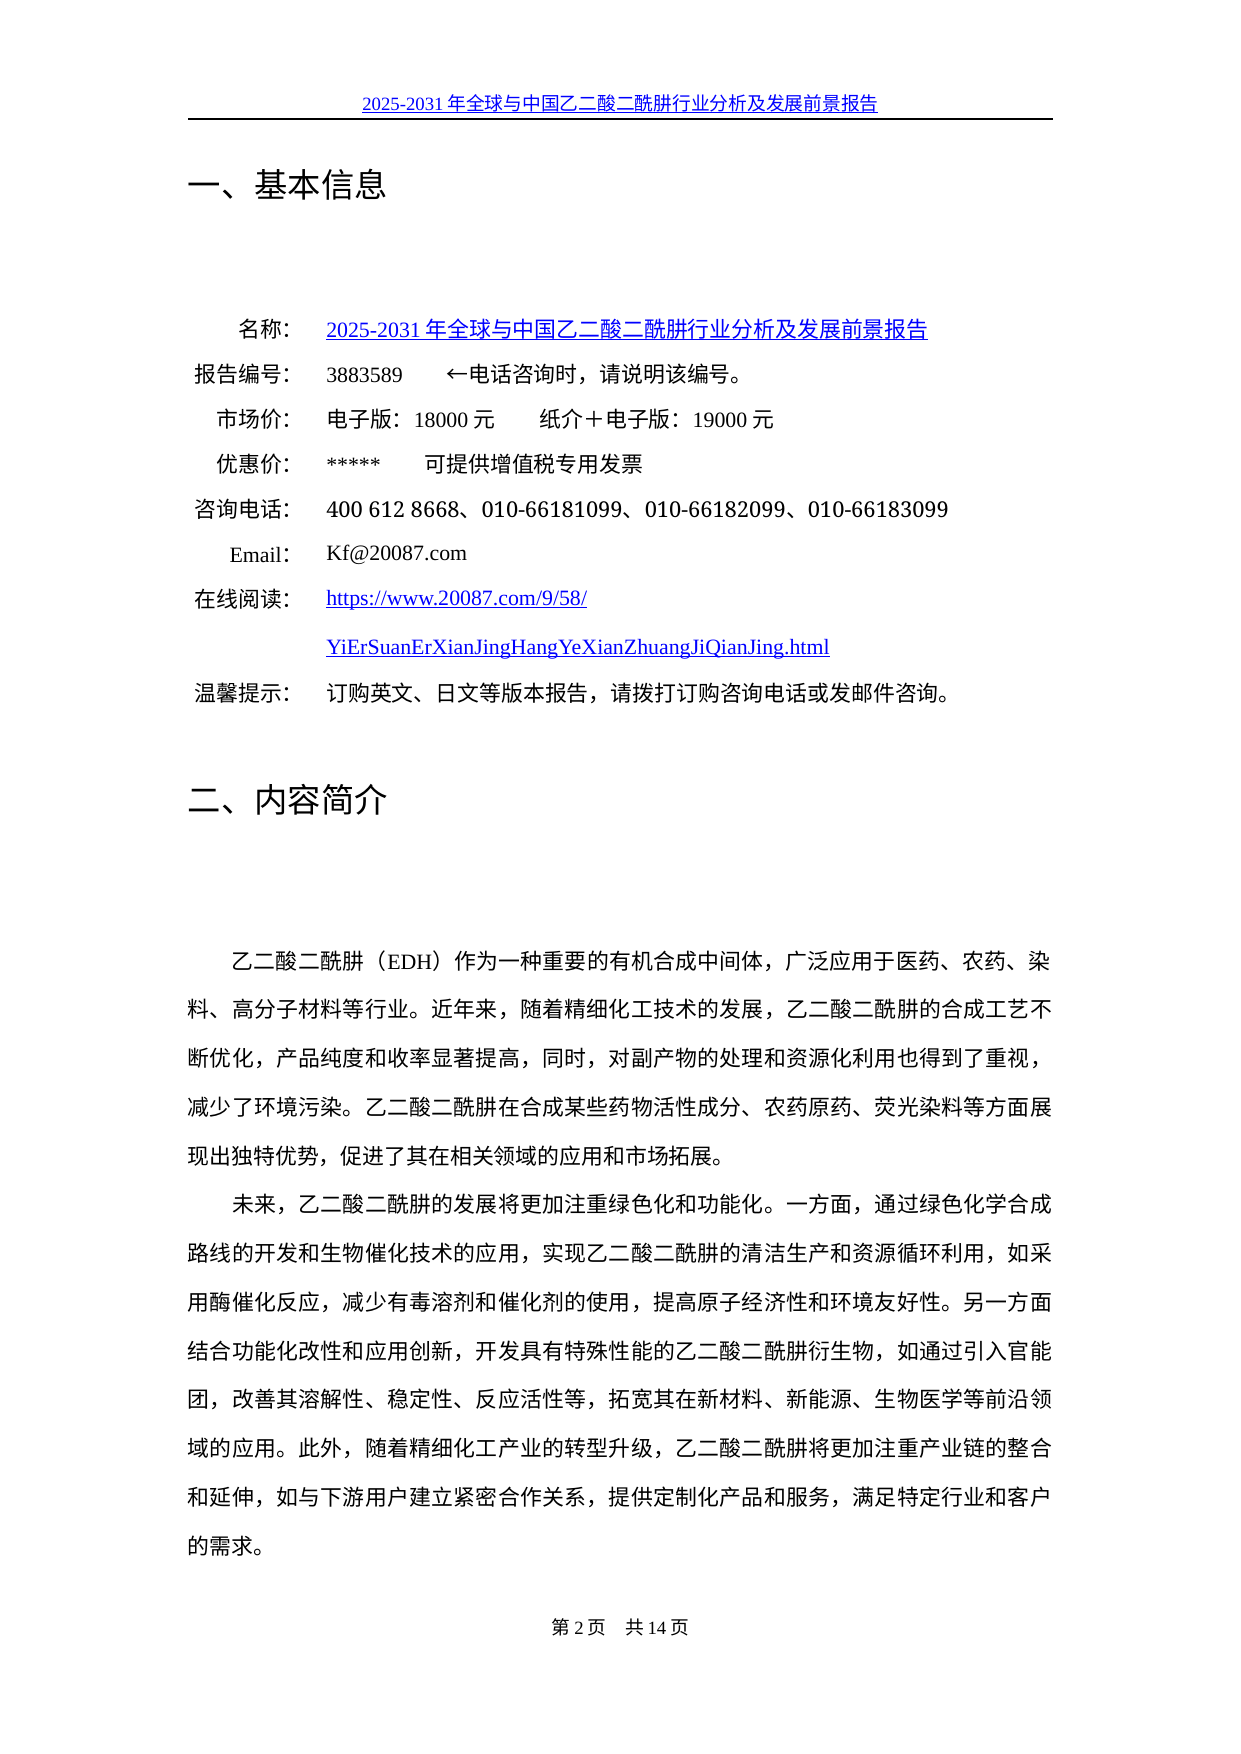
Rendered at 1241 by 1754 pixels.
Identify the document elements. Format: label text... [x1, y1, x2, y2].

table_cell 市场价： [167, 402, 315, 447]
table_cell 订购英文、日文等版本报告，请拨打订购咨询电话或发邮件咨询。 [315, 675, 1073, 720]
table_header 2025-2031年全球与中国乙二酸二酰肼行业分析及发展前景报告 [315, 312, 1073, 357]
table_cell 电子版：18000 元 纸介＋电子版：19000 元 [315, 402, 1073, 447]
title 二、内容简介 [187, 766, 1053, 831]
table_cell 温馨提示： [167, 675, 315, 720]
table_cell 咨询电话： [167, 492, 315, 537]
table_cell Kf@20087.com [315, 537, 1073, 582]
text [187, 943, 1053, 1561]
table_cell Email： [167, 537, 315, 582]
table_header 名称： [167, 312, 315, 357]
table_cell [315, 582, 1073, 675]
table_cell 在线阅读： [167, 582, 315, 675]
table_cell 3883589 ←电话咨询时，请说明该编号。 [315, 357, 1073, 402]
title 一、基本信息 [187, 150, 1053, 215]
table_cell ***** 可提供增值税专用发票 [315, 447, 1073, 492]
table_cell 400 612 8668、010-66181099、010-66182099、010-66183099 [315, 492, 1073, 537]
table_cell 优惠价： [167, 447, 315, 492]
table_cell 报告编号： [167, 357, 315, 402]
